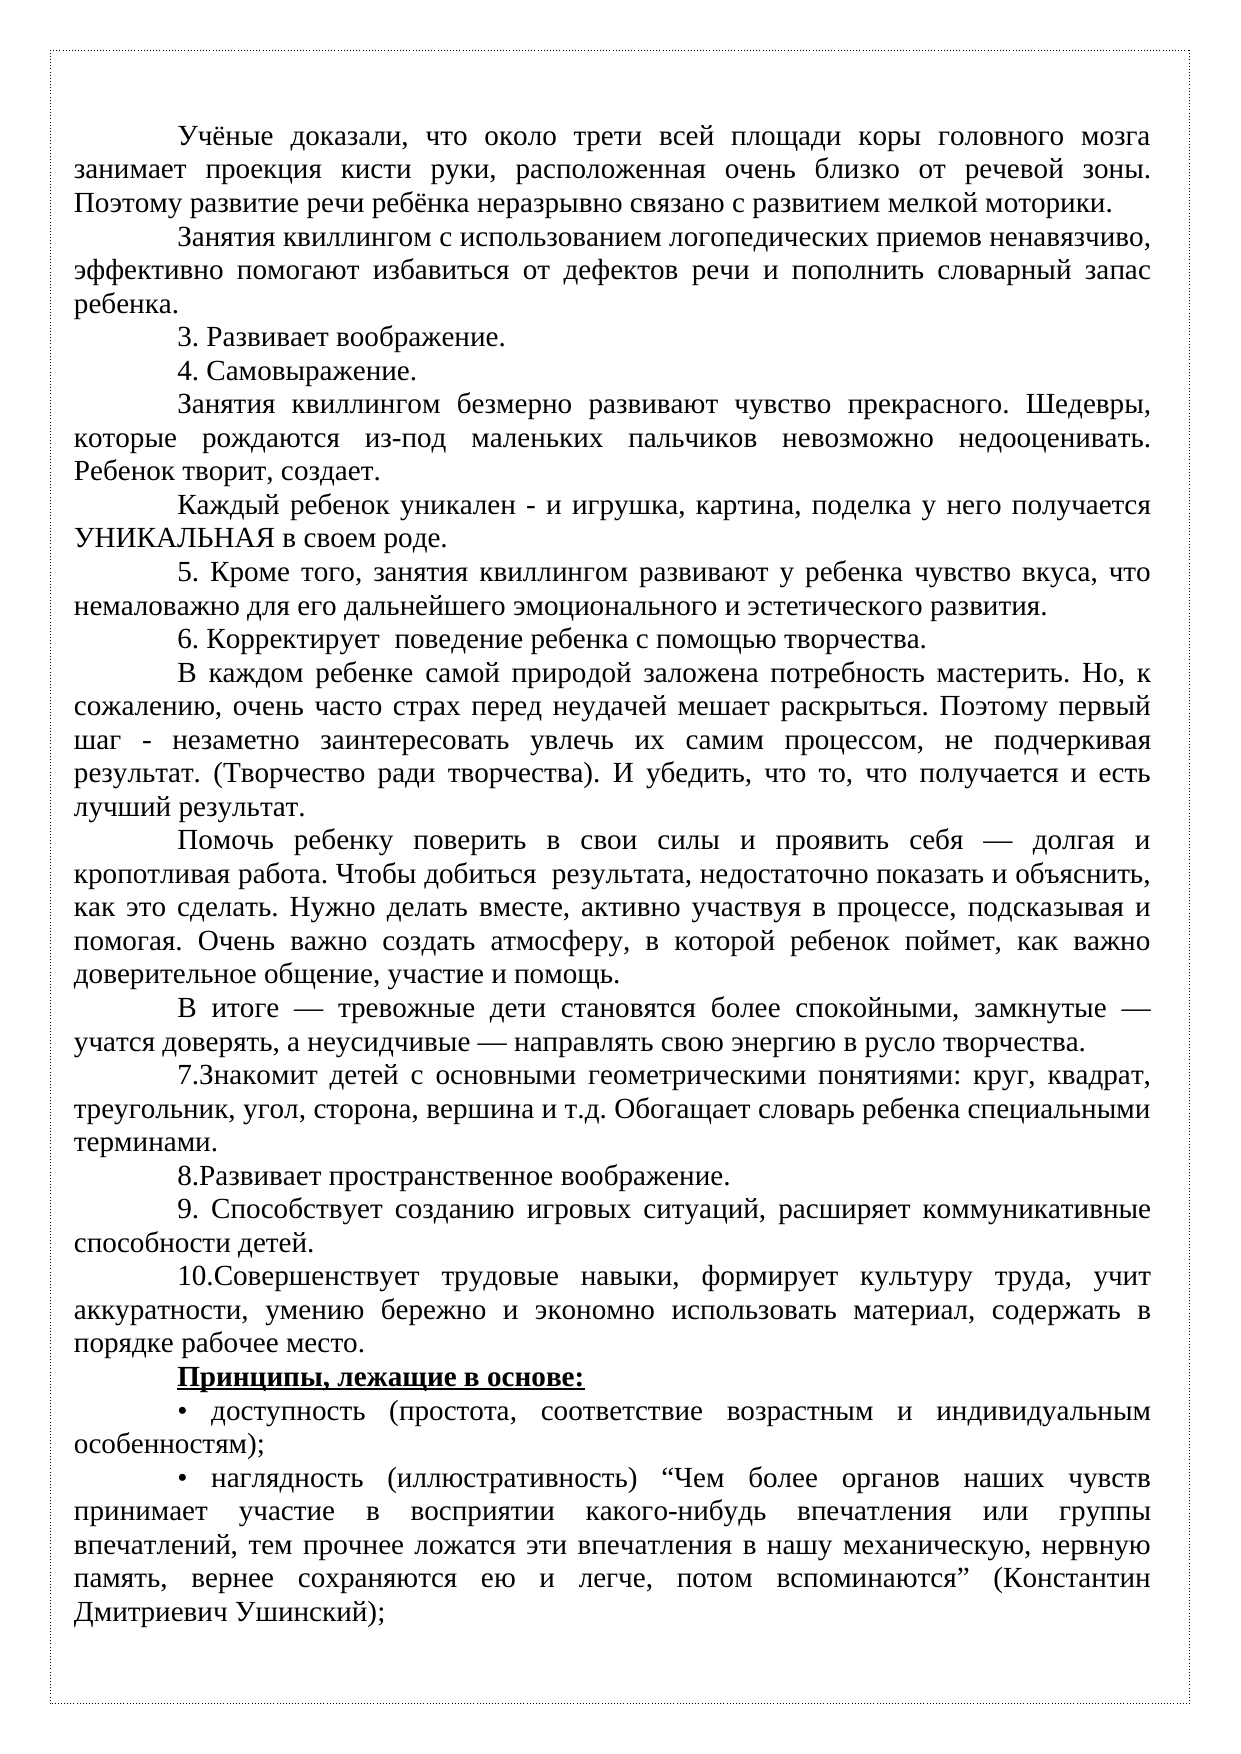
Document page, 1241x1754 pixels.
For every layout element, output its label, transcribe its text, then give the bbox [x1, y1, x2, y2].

text Учёные доказали, что около трети всей площади коры головного мозга занимает проекция кисти руки, расположенная очень близко от речевой зоны. Поэтому развитие речи ребёнка неразрывно связано с развитием мелкой моторики. [74, 118, 1152, 219]
text В каждом ребенке самой природой заложена потребность мастерить. Но, к сожалению, очень часто страх перед неудачей мешает раскрыться. Поэтому первый шаг - незаметно заинтересовать увлечь их самим процессом, не подчеркивая результат. (Творчество ради творчества). И убедить, что то, что получается и есть лучший результат. [74, 655, 1152, 822]
text В итоге — тревожные дети становятся более спокойными, замкнутые — учатся доверять, а неусидчивые — направлять свою энергию в русло творчества. [74, 990, 1152, 1057]
text • наглядность (иллюстративность) “Чем более органов наших чувств принимает участие в восприятии какого-нибудь впечатления или группы впечатлений, тем прочнее ложатся эти впечатления в нашу механическую, нервную память, вернее сохраняются ею и легче, потом вспоминаются” (Константин Дмитриевич Ушинский); [74, 1460, 1152, 1627]
text Помочь ребенку поверить в свои силы и проявить себя — долгая и кропотливая работа. Чтобы добиться результата, недостаточно показать и объяснить, как это сделать. Нужно делать вместе, активно участвуя в процессе, подсказывая и помогая. Очень важно создать атмосферу, в которой ребенок поймет, как важно доверительное общение, участие и помощь. [74, 822, 1152, 990]
text 3. Развивает воображение. [74, 319, 1152, 353]
text Занятия квиллингом безмерно развивают чувство прекрасного. Шедевры, которые рождаются из-под маленьких пальчиков невозможно недооценивать. Ребенок творит, создает. [74, 386, 1152, 487]
text 8.Развивает пространственное воображение. [74, 1158, 1152, 1191]
text 4. Самовыражение. [74, 353, 1152, 386]
text 10.Совершенствует трудовые навыки, формирует культуру труда, учит аккуратности, умению бережно и экономно использовать материал, содержать в порядке рабочее место. [74, 1258, 1152, 1359]
text 9. Способствует созданию игровых ситуаций, расширяет коммуникативные способности детей. [74, 1191, 1152, 1258]
text Каждый ребенок уникален - и игрушка, картина, поделка у него получается УНИКАЛЬНАЯ в своем роде. [74, 487, 1152, 554]
text Занятия квиллингом с использованием логопедических приемов ненавязчиво, эффективно помогают избавиться от дефектов речи и пополнить словарный запас ребенка. [74, 219, 1152, 319]
text • доступность (простота, соответствие возрастным и индивидуальным особенностям); [74, 1393, 1152, 1460]
text Принципы, лежащие в основе: [74, 1359, 1152, 1393]
text 7.Знакомит детей с основными геометрическими понятиями: круг, квадрат, треугольник, угол, сторона, вершина и т.д. Обогащает словарь ребенка специальными терминами. [74, 1057, 1152, 1158]
text 5. Кроме того, занятия квиллингом развивают у ребенка чувство вкуса, что немаловажно для его дальнейшего эмоционального и эстетического развития. [74, 554, 1152, 621]
text 6. Корректирует поведение ребенка с помощью творчества. [74, 621, 1152, 655]
